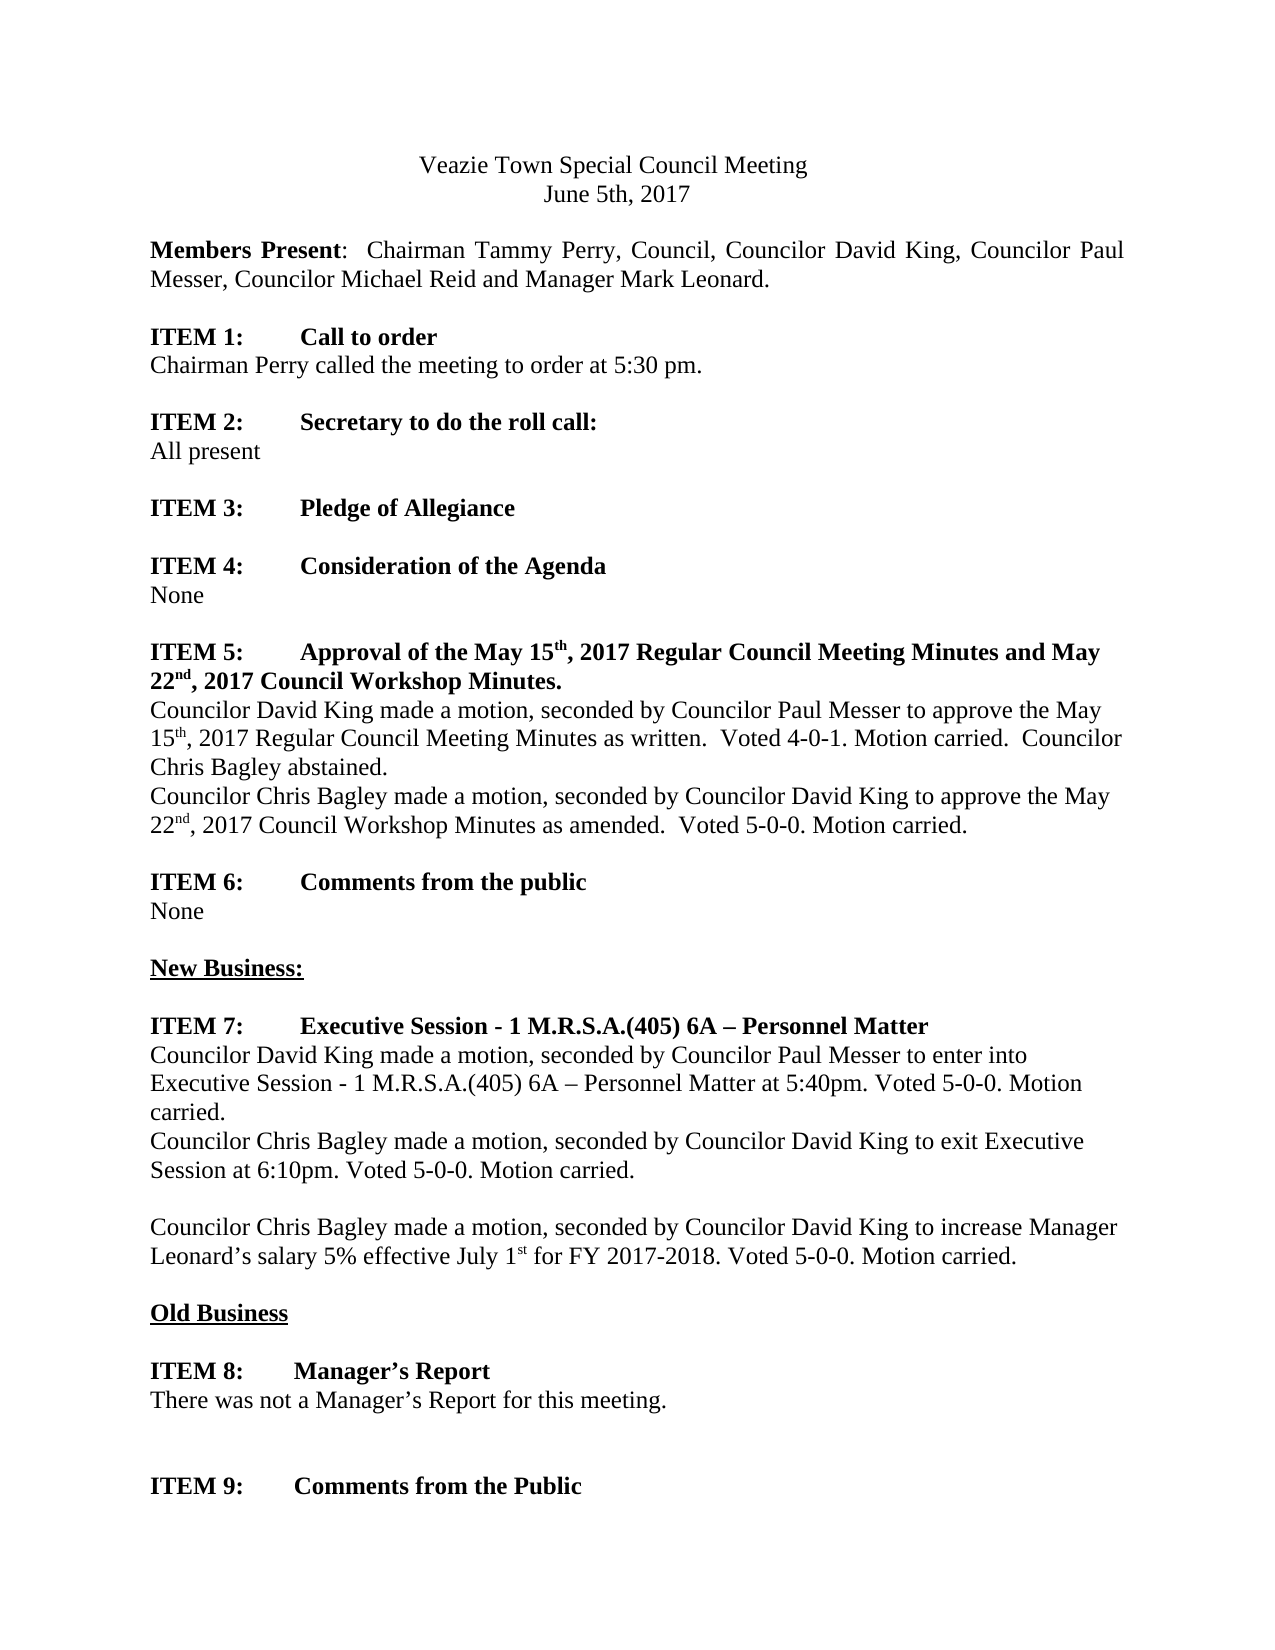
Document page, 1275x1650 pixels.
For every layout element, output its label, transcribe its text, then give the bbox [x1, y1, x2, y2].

text ITEM 6: Comments from the public [150, 867, 1125, 896]
text Councilor Chris Bagley made a motion, seconded by Councilor David King to approve the May 22nd, 2017 Council Workshop Minutes as amended. Voted 5-0-0. Motion carried. [150, 781, 1125, 838]
text ITEM 3: Pledge of Allegiance [150, 493, 1125, 522]
text Members Present: Chairman Tammy Perry, Council, Councilor David King, Councilor Paul Messer, Councilor Michael Reid and Manager Mark Leonard. [150, 236, 1125, 293]
text ITEM 7: Executive Session - 1 M.R.S.A.(405) 6A – Personnel Matter [150, 1011, 1125, 1040]
text Councilor Chris Bagley made a motion, seconded by Councilor David King to exit Executive Session at 6:10pm. Voted 5-0-0. Motion carried. [150, 1126, 1125, 1183]
text ITEM 1: Call to order [150, 322, 1125, 351]
text ITEM 8: Manager’s Report [150, 1356, 1125, 1385]
text New Business: [150, 953, 1125, 982]
text Chairman Perry called the meeting to order at 5:30 pm. [150, 351, 1125, 379]
text Veazie Town Special Council Meeting [150, 150, 1125, 179]
text ITEM 9: Comments from the Public [150, 1471, 1125, 1500]
text Councilor David King made a motion, seconded by Councilor Paul Messer to enter into Executive Session - 1 M.R.S.A.(405) 6A – Personnel Matter at 5:40pm. Voted 5-0-0. Motion carried. [150, 1040, 1125, 1126]
text There was not a Manager’s Report for this meeting. [150, 1385, 1125, 1413]
text Councilor David King made a motion, seconded by Councilor Paul Messer to approve the May 15th, 2017 Regular Council Meeting Minutes as written. Voted 4-0-1. Motion carried. Councilor Chris Bagley abstained. [150, 695, 1125, 781]
text Old Business [150, 1298, 1125, 1327]
text ITEM 2: Secretary to do the roll call: [150, 407, 1125, 436]
text ITEM 5: Approval of the May 15th, 2017 Regular Council Meeting Minutes and May 22nd, 2017 Council Workshop Minutes. [150, 637, 1125, 695]
text ITEM 4: Consideration of the Agenda [150, 551, 1125, 580]
text All present [150, 436, 1125, 465]
text June 5th, 2017 [150, 179, 1125, 207]
text None [150, 896, 1125, 925]
text None [150, 580, 1125, 608]
text Councilor Chris Bagley made a motion, seconded by Councilor David King to increase Manager Leonard’s salary 5% effective July 1st for FY 2017-2018. Voted 5-0-0. Motion carried. [150, 1212, 1125, 1270]
